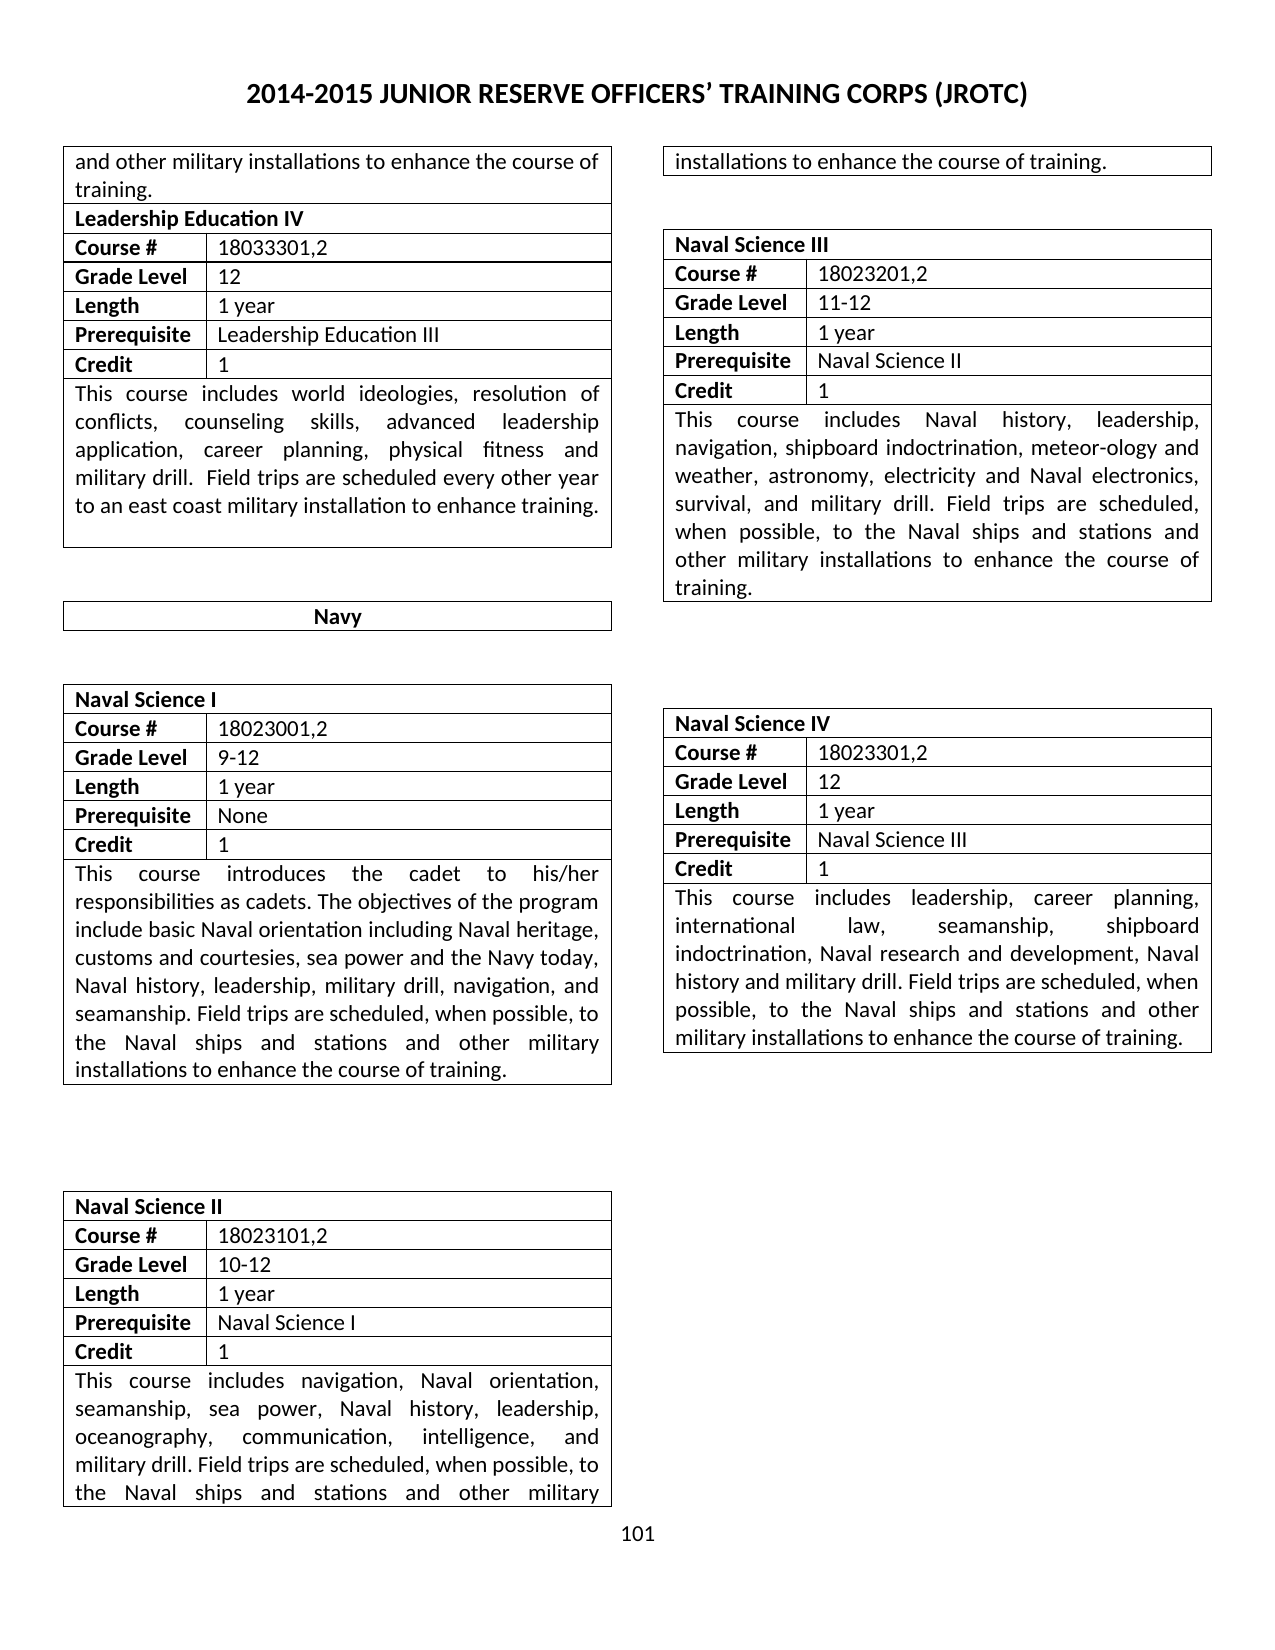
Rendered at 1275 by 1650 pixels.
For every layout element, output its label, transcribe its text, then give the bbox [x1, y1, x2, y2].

table_cell This course includes Naval history, leadership, navigation, shipboard indoctrination, meteor-ology and weather, astronomy, electricity and Naval electronics, survival, and military drill. Field trips are scheduled, when possible, to the Naval ships and stations and other military installations to enhance the course of training. [664, 405, 1211, 601]
table_cell This course introduces the cadet to his/her responsibilities as cadets. The objectives of the program include basic Naval orientation including Naval heritage, customs and courtesies, sea power and the Navy today, Naval history, leadership, military drill, navigation, and seamanship. Field trips are scheduled, when possible, to the Naval ships and stations and other military installations to enhance the course of training. [64, 860, 611, 1084]
table_header Naval Science II [64, 1192, 611, 1220]
table_cell Leadership Education III [207, 321, 611, 349]
table_header Naval Science I [64, 685, 611, 713]
table_cell Length [664, 318, 806, 346]
table_cell Course # [664, 738, 806, 766]
table_cell 18023101,2 [207, 1221, 611, 1249]
table_cell 18023301,2 [807, 738, 1211, 766]
table_cell Prerequisite [64, 801, 206, 829]
table_cell 1 year [207, 292, 611, 319]
table_cell 1 year [207, 772, 611, 800]
table_cell 18023001,2 [207, 714, 611, 742]
table_cell Grade Level [664, 289, 806, 317]
table_cell Grade Level [64, 743, 206, 771]
table_header Naval Science IV [664, 709, 1211, 737]
table_cell 18023201,2 [807, 260, 1211, 287]
table_cell 1 year [807, 796, 1211, 824]
table_cell Leadership Education IV [64, 204, 611, 232]
table_cell This course includes leadership, career planning, international law, seamanship, shipboard indoctrination, Naval research and development, Naval history and military drill. Field trips are scheduled, when possible, to the Naval ships and stations and other military installations to enhance the course of training. [664, 884, 1211, 1052]
table_cell Course # [64, 1221, 206, 1249]
table_cell Grade Level [64, 1250, 206, 1278]
table_cell 1 [807, 854, 1211, 882]
table_cell Prerequisite [64, 1308, 206, 1336]
table_cell 18033301,2 [207, 234, 611, 261]
table_cell 1 year [807, 318, 1211, 346]
table_cell Course # [64, 234, 206, 261]
table_cell 1 year [207, 1279, 611, 1307]
table_cell None [207, 801, 611, 829]
table_cell Length [64, 1279, 206, 1307]
table_cell This course includes world ideologies, resolution of conflicts, counseling skills, advanced leadership application, career planning, physical fitness and military drill. Field trips are scheduled every other year to an east coast military installation to enhance training. [64, 379, 611, 547]
table_cell Grade Level [64, 263, 206, 291]
table_header Navy [64, 602, 611, 630]
table_header Naval Science III [664, 230, 1211, 258]
table_cell 11-12 [807, 289, 1211, 317]
table_cell 1 [807, 376, 1211, 404]
table_cell Grade Level [664, 767, 806, 795]
table_cell 12 [207, 263, 611, 291]
table_cell Course # [64, 714, 206, 742]
table_cell 10-12 [207, 1250, 611, 1278]
table_cell Length [664, 796, 806, 824]
table_cell Credit [64, 350, 206, 378]
table_cell Length [64, 772, 206, 800]
table_cell 1 [207, 350, 611, 378]
table_cell Prerequisite [64, 321, 206, 349]
table_cell Naval Science III [807, 825, 1211, 853]
table_cell 1 [207, 830, 611, 858]
table_cell 12 [807, 767, 1211, 795]
table_cell Credit [664, 854, 806, 882]
table_cell Prerequisite [664, 347, 806, 375]
table_cell Credit [64, 1337, 206, 1365]
table_cell Prerequisite [664, 825, 806, 853]
table_cell Naval Science II [807, 347, 1211, 375]
table_cell Naval Science I [207, 1308, 611, 1336]
table_cell This course includes navigation, Naval orientation, seamanship, sea power, Naval history, leadership, oceanography, communication, intelligence, and military drill. Field trips are scheduled, when possible, to the Naval ships and stations and other military installations to enhance the course of training. [64, 1366, 611, 1506]
table_cell Length [64, 292, 206, 319]
table_cell Credit [64, 830, 206, 858]
table_cell 9-12 [207, 743, 611, 771]
table_cell Course # [664, 260, 806, 287]
table_cell 1 [207, 1337, 611, 1365]
table_cell Credit [664, 376, 806, 404]
